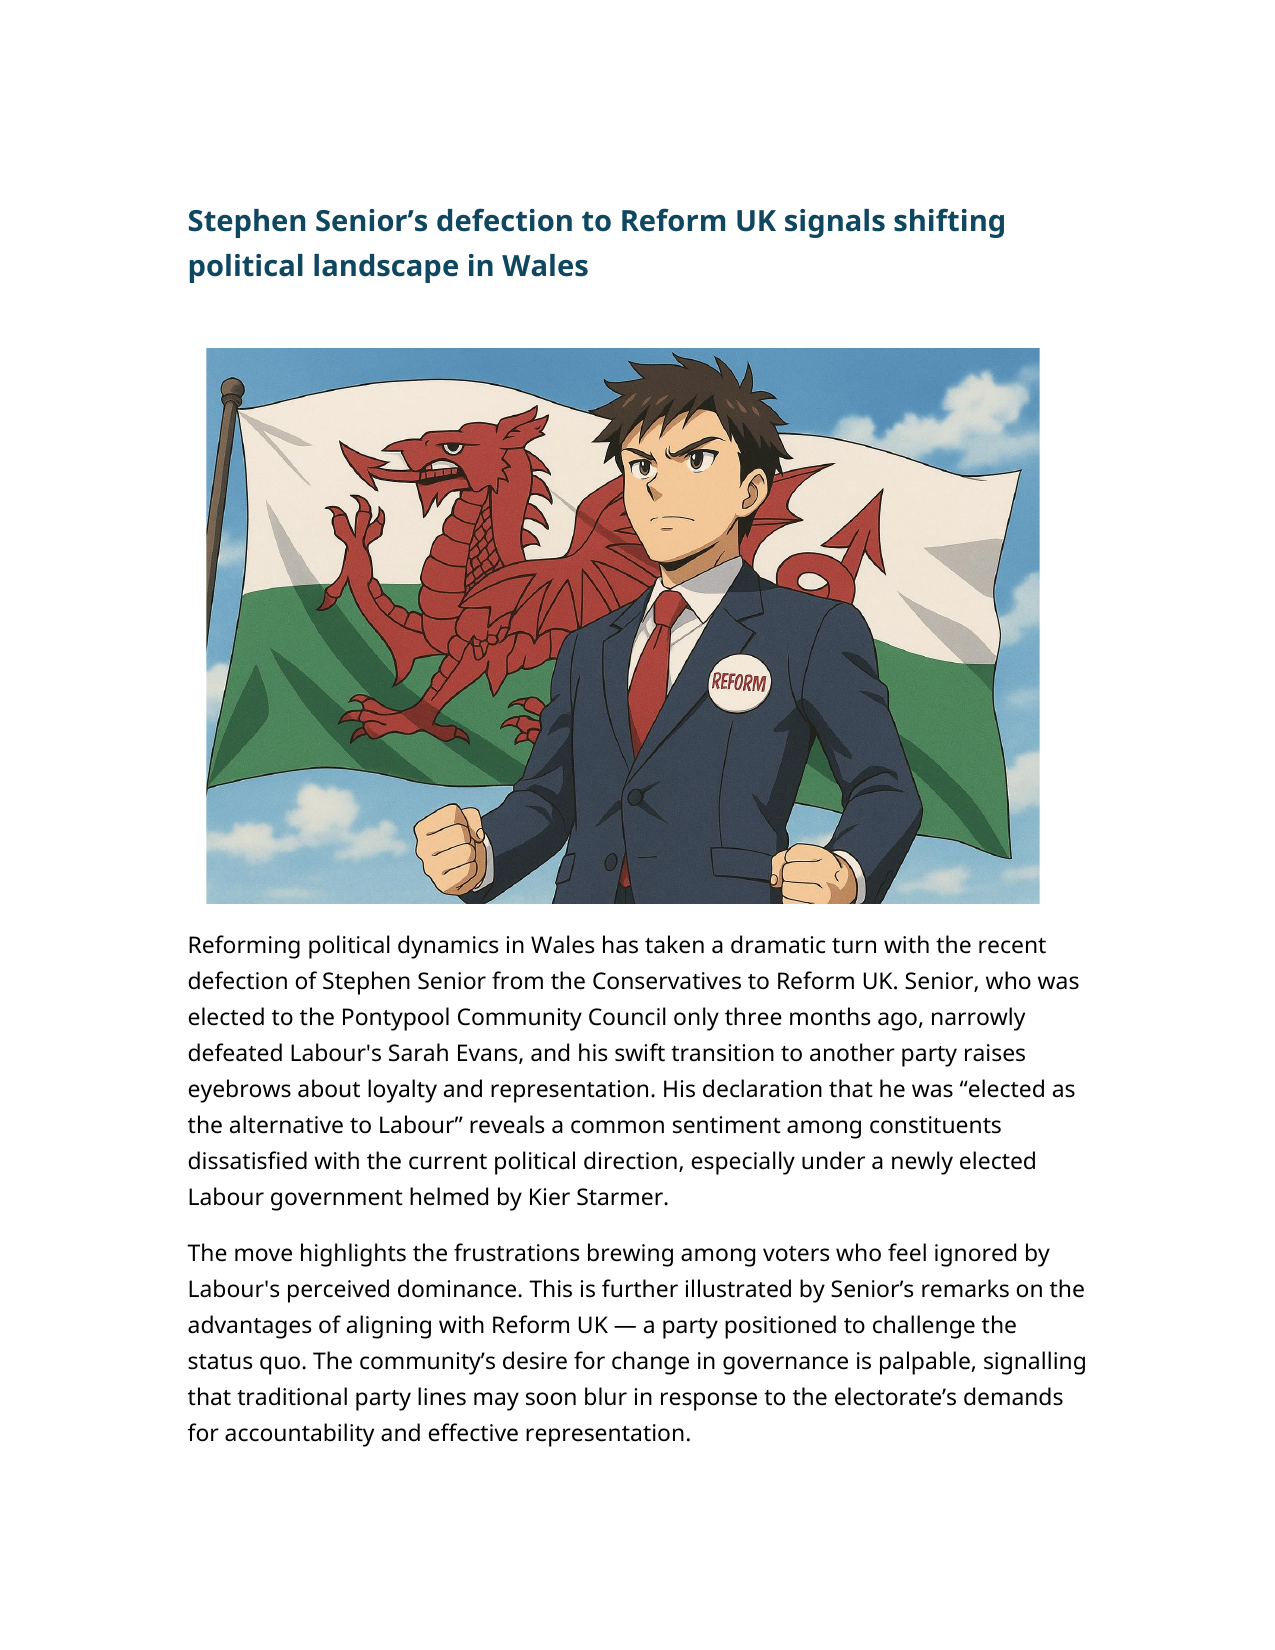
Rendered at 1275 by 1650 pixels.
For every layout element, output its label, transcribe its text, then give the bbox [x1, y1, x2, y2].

text Reforming political dynamics in Wales has taken a dramatic turn with the recent defection of Stephen Senior from the Conservatives to Reform UK. Senior, who was elected to the Pontypool Community Council only three months ago, narrowly defeated Labour's Sarah Evans, and his swift transition to another party raises eyebrows about loyalty and representation. His declaration that he was “elected as the alternative to Labour” reveals a common sentiment among constituents dissatisfied with the current political direction, especially under a newly elected Labour government helmed by Kier Starmer. [187, 929, 1087, 1212]
text The move highlights the frustrations brewing among voters who feel ignored by Labour's perceived dominance. This is further illustrated by Senior’s remarks on the advantages of aligning with Reform UK — a party positioned to challenge the status quo. The community’s desire for change in governance is palpable, signalling that traditional party lines may soon blur in response to the electorate’s demands for accountability and effective representation. [187, 1237, 1087, 1448]
picture [206, 348, 1040, 904]
subtitle Stephen Senior’s defection to Reform UK signals shifting political landscape in Wales [187, 200, 1087, 285]
